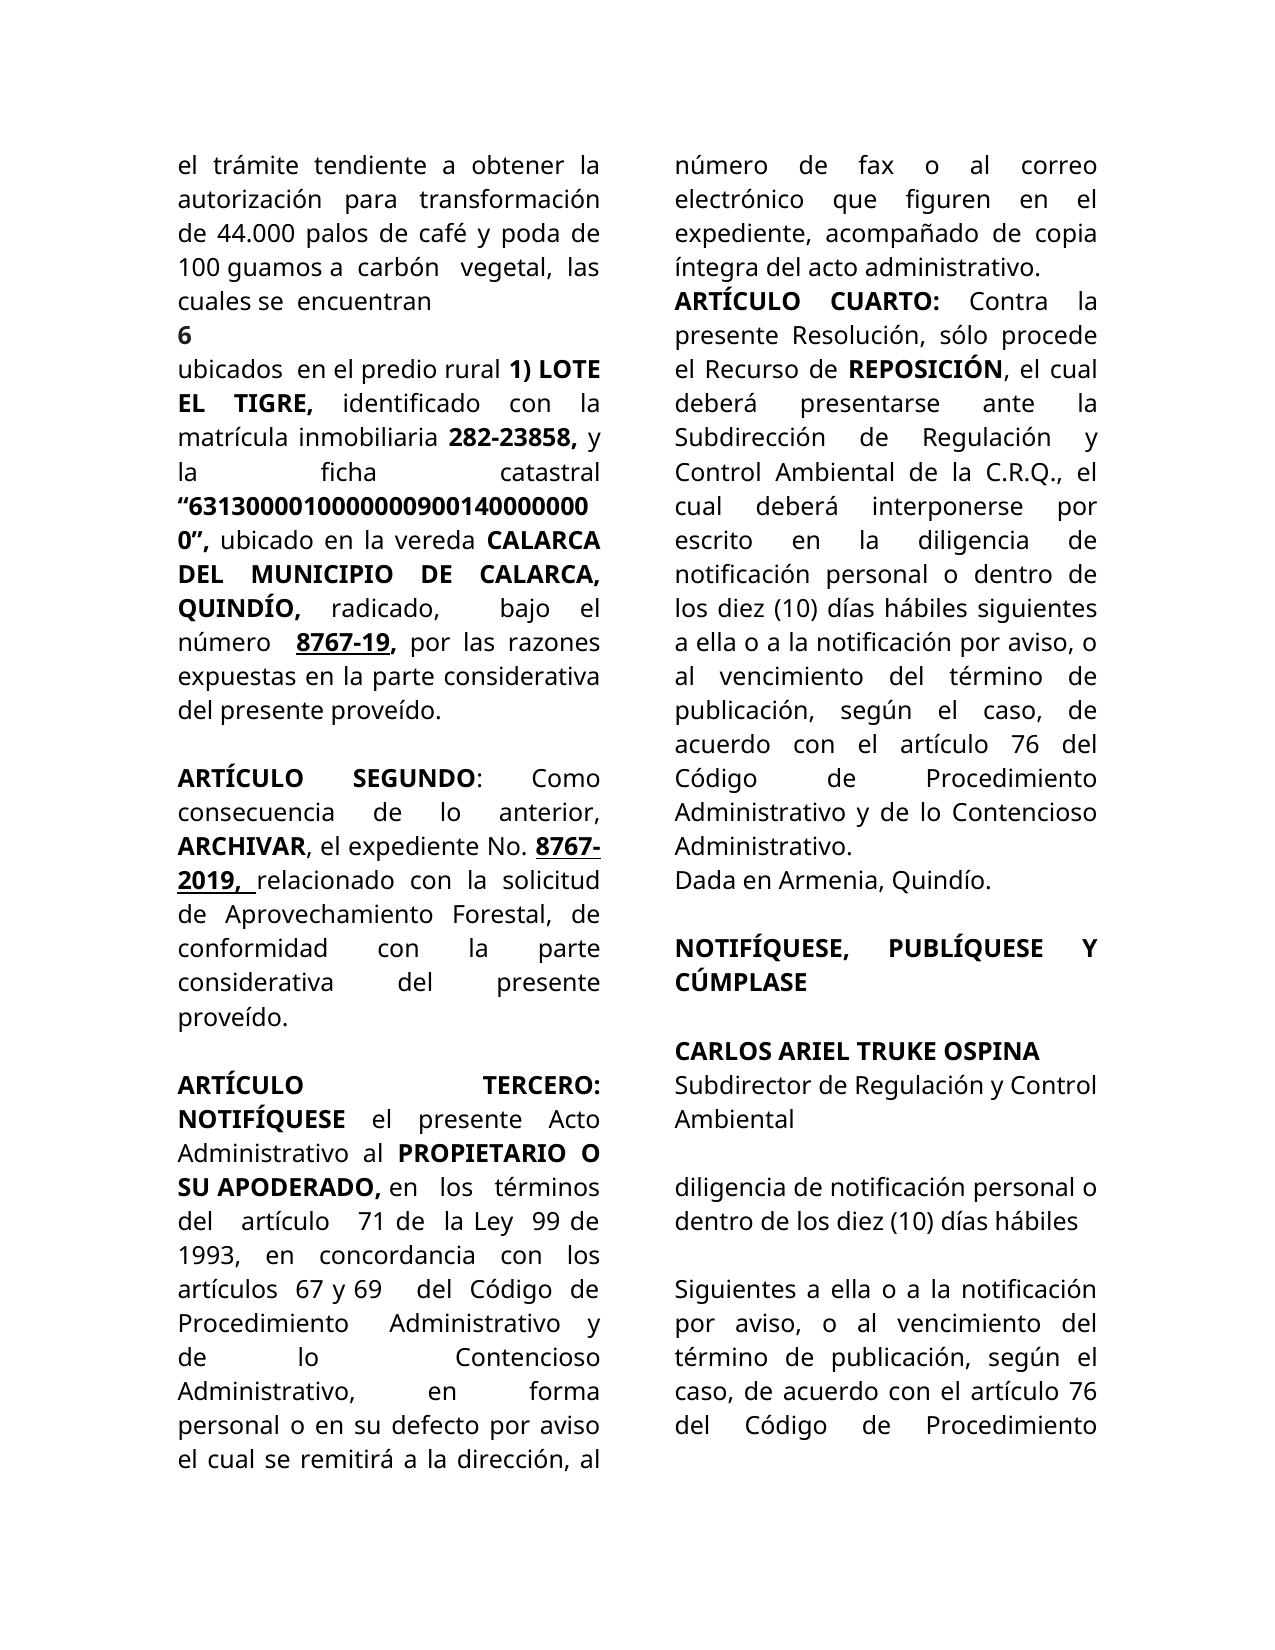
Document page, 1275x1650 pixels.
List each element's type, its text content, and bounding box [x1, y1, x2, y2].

text ARTÍCULO TERCERO: NOTIFÍQUESE el presente Acto Administrativo al PROPIETARIO O SU APODERADO, en los términos del artículo 71 de la Ley 99 de 1993, en concordancia con los artículos 67 y 69 del Código de Procedimiento Administrativo y de lo Contencioso Administrativo, en forma personal o en su defecto por aviso el cual se remitirá a la dirección, al número de fax o al correo electrónico que figuren en el expediente, acompañado de copia íntegra del acto administrativo. [674, 148, 1098, 284]
text diligencia de notificación personal o dentro de los diez (10) días hábiles [674, 1169, 1098, 1238]
text CARLOS ARIEL TRUKE OSPINA [674, 1033, 1098, 1067]
text ARTÍCULO TERCERO: NOTIFÍQUESE el presente Acto Administrativo al PROPIETARIO O SU APODERADO, en los términos del artículo 71 de la Ley 99 de 1993, en concordancia con los artículos 67 y 69 del Código de Procedimiento Administrativo y de lo Contencioso Administrativo, en forma personal o en su defecto por aviso el cual se remitirá a la dirección, al número de fax o al correo electrónico que figuren en el expediente, acompañado de copia íntegra del acto administrativo. [177, 1067, 601, 1476]
text ubicados en el predio rural 1) LOTE EL TIGRE, identificado con la matrícula inmobiliaria 282-23858, y la ficha catastral “63130000100000009001400000000”, ubicado en la vereda CALARCA DEL MUNICIPIO DE CALARCA, QUINDÍO, radicado, bajo el número 8767-19, por las razones expuestas en la parte considerativa del presente proveído. [177, 352, 601, 727]
text NOTIFÍQUESE, PUBLÍQUESE Y CÚMPLASE [674, 931, 1098, 999]
text ARTÍCULO SEGUNDO: Como consecuencia de lo anterior, ARCHIVAR, el expediente No. 8767-2019, relacionado con la solicitud de Aprovechamiento Forestal, de conformidad con la parte considerativa del presente proveído. [177, 761, 601, 1033]
text Subdirector de Regulación y Control Ambiental [674, 1067, 1098, 1135]
text Dada en Armenia, Quindío. [674, 863, 1098, 897]
text 6 [177, 318, 601, 352]
text ARTÍCULO CUARTO: Contra la presente Resolución, sólo procede el Recurso de REPOSICIÓN, el cual deberá presentarse ante la Subdirección de Regulación y Control Ambiental de la C.R.Q., el cual deberá interponerse por escrito en la diligencia de notificación personal o dentro de los diez (10) días hábiles siguientes a ella o a la notificación por aviso, o al vencimiento del término de publicación, según el caso, de acuerdo con el artículo 76 del Código de Procedimiento Administrativo y de lo Contencioso Administrativo. [674, 284, 1098, 863]
